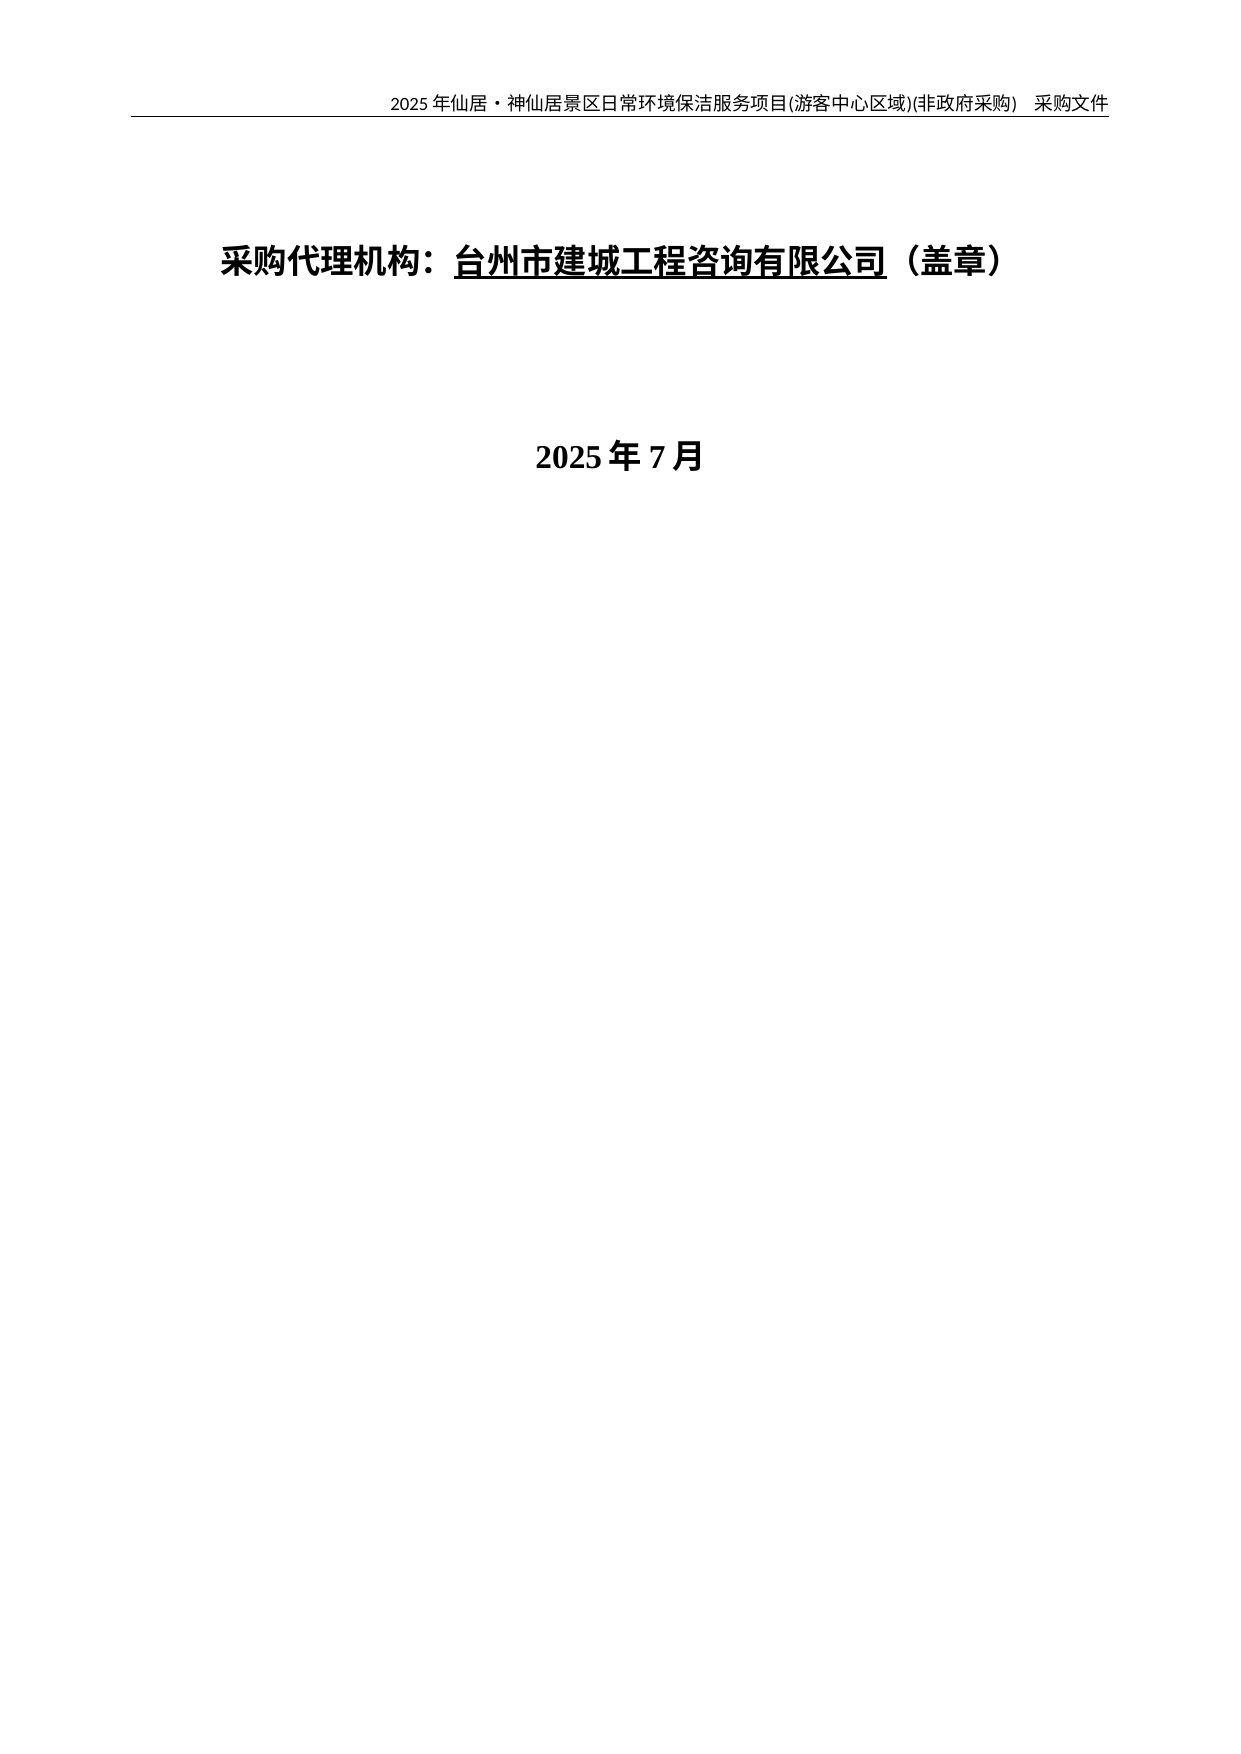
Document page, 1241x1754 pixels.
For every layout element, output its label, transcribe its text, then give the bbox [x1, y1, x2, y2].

text 采购代理机构：台州市建城工程咨询有限公司（盖章） [131, 227, 1109, 292]
text 2025年7月 [131, 422, 1109, 487]
